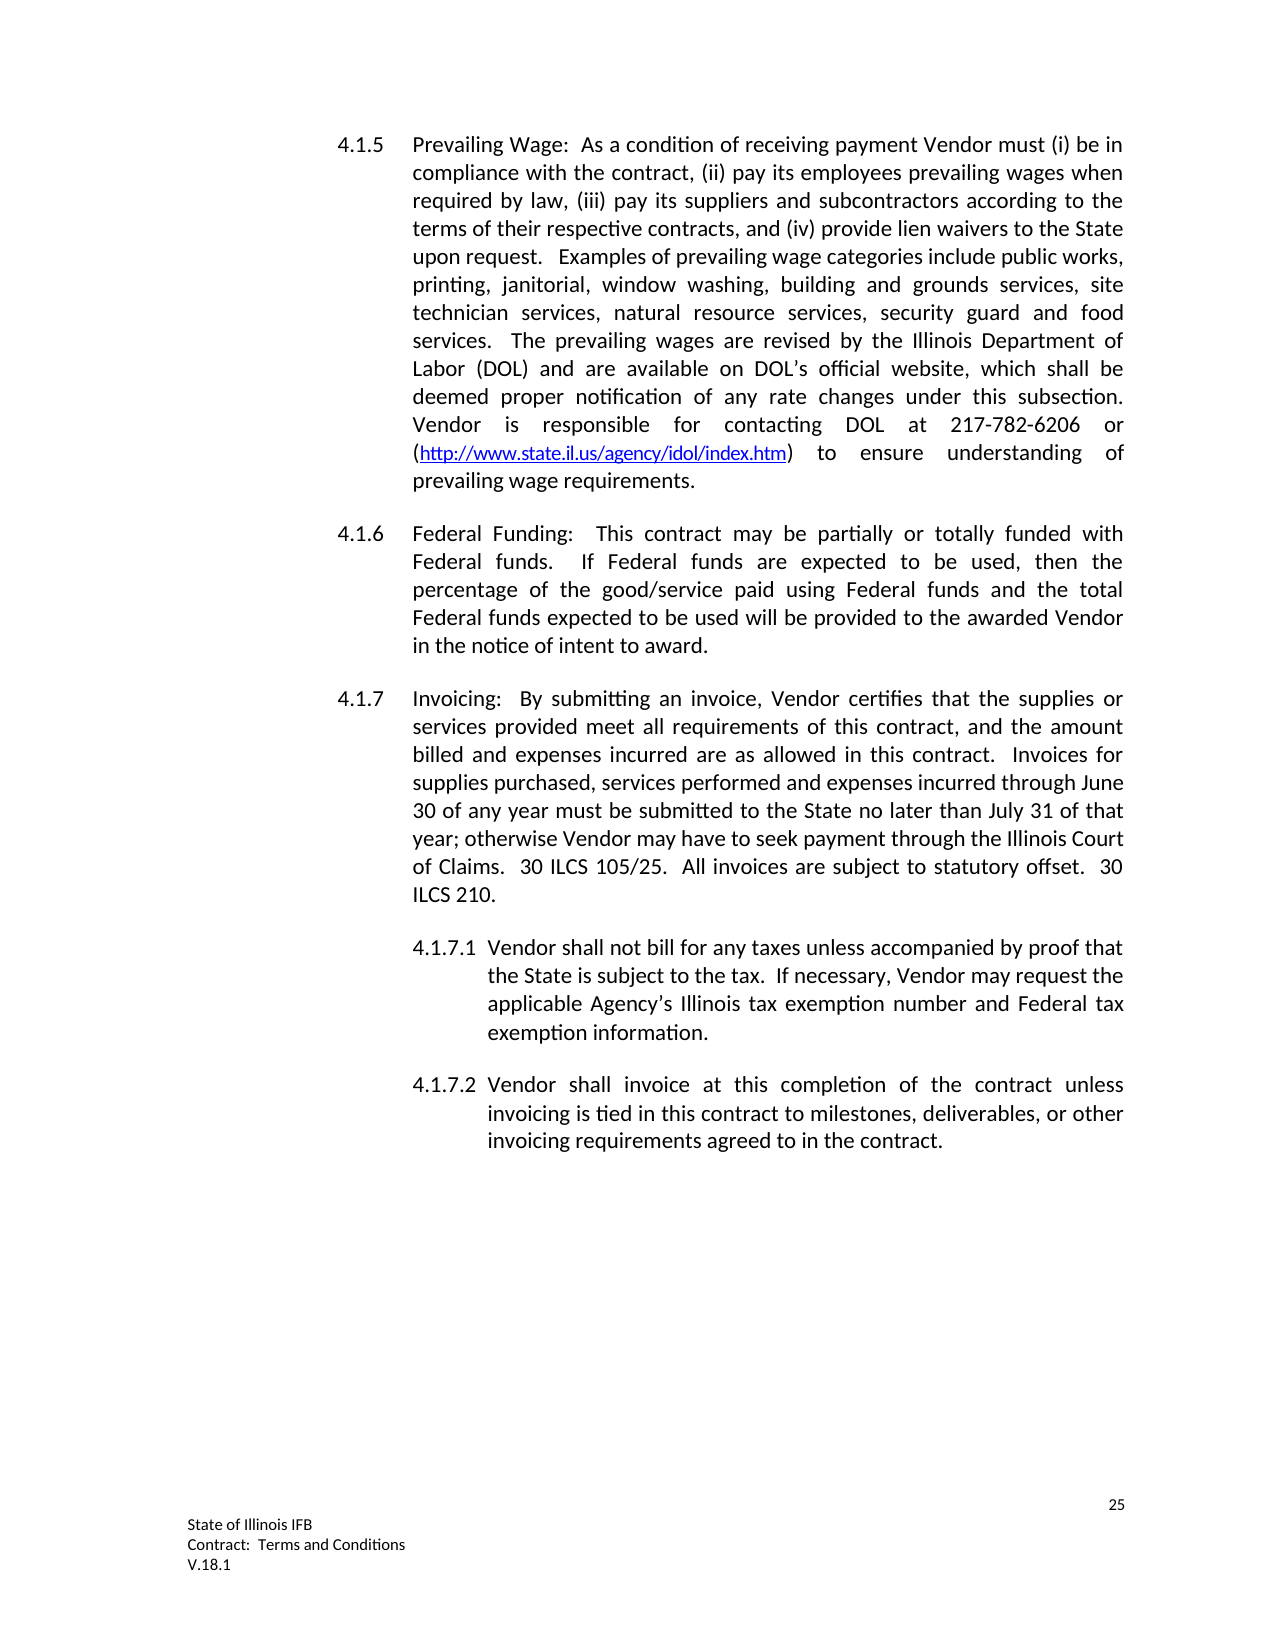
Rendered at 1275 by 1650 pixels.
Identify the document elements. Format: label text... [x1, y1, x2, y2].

list Prevailing Wage: As a condition of receiving payment Vendor must (i) be in compliance with the contract, (ii) pay its employees prevailing wages when required by law, (iii) pay its suppliers and subcontractors according to the terms of their respective contracts, and (iv) provide lien waivers to the State upon request. Examples of prevailing wage categories include public works, printing, janitorial, window washing, building and grounds services, site technician services, natural resource services, security guard and food services. The prevailing wages are revised by the Illinois Department of Labor (DOL) and are available on DOL’s official website, which shall be deemed proper notification of any rate changes under this subsection. Vendor is responsible for contacting DOL at 217-782-6206 or (http://www.state.il.us/agency/idol/index.htm) to ensure understanding of prevailing wage requirements. [337, 130, 1125, 494]
list Federal Funding: This contract may be partially or totally funded with Federal funds. If Federal funds are expected to be used, then the percentage of the good/service paid using Federal funds and the total Federal funds expected to be used will be provided to the awarded Vendor in the notice of intent to award. [337, 519, 1125, 659]
list Vendor shall invoice at this completion of the contract unless invoicing is tied in this contract to milestones, deliverables, or other invoicing requirements agreed to in the contract. [412, 1071, 1125, 1155]
list Invoicing: By submitting an invoice, Vendor certifies that the supplies or services provided meet all requirements of this contract, and the amount billed and expenses incurred are as allowed in this contract. Invoices for supplies purchased, services performed and expenses incurred through June 30 of any year must be submitted to the State no later than July 31 of that year; otherwise Vendor may have to seek payment through the Illinois Court of Claims. 30 ILCS 105/25. All invoices are subject to statutory offset. 30 ILCS 210. [337, 684, 1125, 908]
list Vendor shall not bill for any taxes unless accompanied by proof that the State is subject to the tax. If necessary, Vendor may request the applicable Agency’s Illinois tax exemption number and Federal tax exemption information. [412, 933, 1125, 1046]
